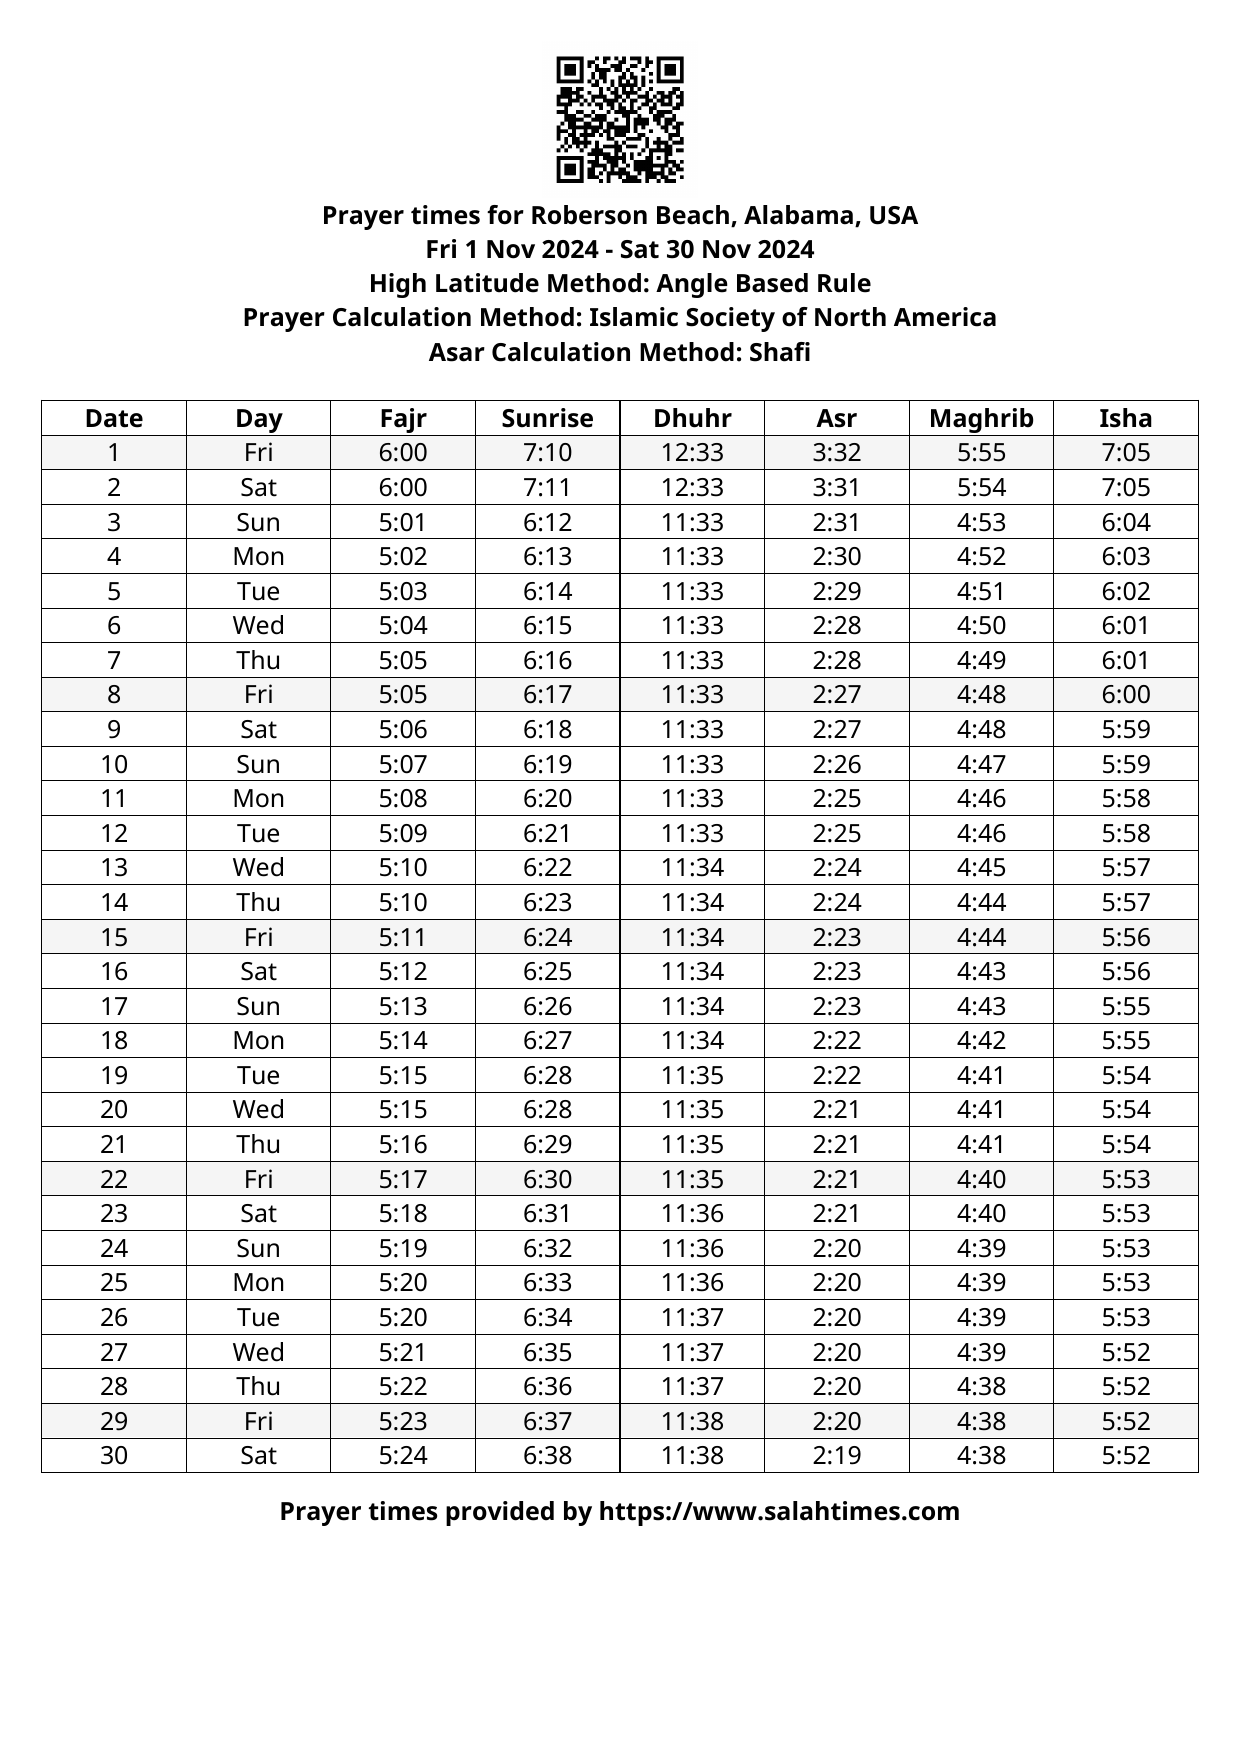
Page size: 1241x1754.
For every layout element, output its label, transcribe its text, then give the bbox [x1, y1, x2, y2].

table_cell 22 [42, 1162, 186, 1195]
table_cell 5:52 [1054, 1404, 1198, 1437]
table_cell 5:14 [331, 1024, 475, 1057]
table_cell 7:05 [1054, 436, 1198, 469]
table_cell 2:24 [765, 851, 909, 884]
table_cell 2:20 [765, 1369, 909, 1403]
table_cell 5:53 [1054, 1196, 1198, 1230]
table_cell 5:58 [1054, 816, 1198, 849]
table_cell 4:43 [910, 989, 1053, 1022]
table_cell 5:20 [331, 1300, 475, 1334]
table_cell Thu [187, 885, 330, 919]
table_cell 24 [42, 1231, 186, 1264]
table_cell 5:02 [331, 539, 475, 573]
table_cell Sun [187, 505, 330, 538]
table_cell 4:43 [910, 954, 1053, 988]
table_cell 5:07 [331, 747, 475, 780]
table_header Day [187, 401, 330, 434]
table_cell 4:39 [910, 1300, 1053, 1334]
table_cell 6:34 [476, 1300, 619, 1334]
table_cell 2:21 [765, 1162, 909, 1195]
table_cell 11:34 [621, 851, 764, 884]
table_cell 4:50 [910, 609, 1053, 642]
table_cell 6:04 [1054, 505, 1198, 538]
table_cell 4:42 [910, 1024, 1053, 1057]
table_cell Mon [187, 539, 330, 573]
table_cell 5:13 [331, 989, 475, 1022]
table_cell 5:18 [331, 1196, 475, 1230]
table_cell 5:20 [331, 1266, 475, 1299]
table_cell 6:29 [476, 1127, 619, 1161]
table_cell 11:34 [621, 920, 764, 953]
text Fri 1 Nov 2024 - Sat 30 Nov 2024 [42, 232, 1198, 266]
table_cell Wed [187, 1335, 330, 1368]
table_cell Sat [187, 1196, 330, 1230]
table_cell 11:35 [621, 1093, 764, 1126]
table_cell 5:21 [331, 1335, 475, 1368]
table_cell 4:44 [910, 885, 1053, 919]
table_cell 5:09 [331, 816, 475, 849]
table_cell 30 [42, 1439, 186, 1472]
table_cell 6:21 [476, 816, 619, 849]
table_cell 5:54 [1054, 1093, 1198, 1126]
table_cell 5:05 [331, 643, 475, 677]
table_cell 5:10 [331, 885, 475, 919]
table_cell Tue [187, 574, 330, 607]
table_cell 6:25 [476, 954, 619, 988]
table_cell Thu [187, 643, 330, 677]
table_cell 6:35 [476, 1335, 619, 1368]
table_cell 4:46 [910, 816, 1053, 849]
table_cell 2 [42, 470, 186, 504]
table_cell 6:13 [476, 539, 619, 573]
table_cell 11:34 [621, 885, 764, 919]
table_cell 11:35 [621, 1162, 764, 1195]
table_cell 2:27 [765, 712, 909, 746]
table_cell 6:28 [476, 1058, 619, 1092]
table_cell 11:38 [621, 1439, 764, 1472]
table_cell 2:20 [765, 1335, 909, 1368]
table_cell 6:38 [476, 1439, 619, 1472]
table_cell Sun [187, 1231, 330, 1264]
table_cell 2:28 [765, 609, 909, 642]
table_cell Tue [187, 1058, 330, 1092]
table_cell 14 [42, 885, 186, 919]
table_cell 4:46 [910, 781, 1053, 815]
table_cell 9 [42, 712, 186, 746]
table_cell 29 [42, 1404, 186, 1437]
table_cell 6:14 [476, 574, 619, 607]
table_cell 4:41 [910, 1093, 1053, 1126]
table_cell 4:38 [910, 1404, 1053, 1437]
table_cell 10 [42, 747, 186, 780]
table_cell 3:32 [765, 436, 909, 469]
text Prayer Calculation Method: Islamic Society of North America [42, 300, 1198, 334]
table_cell 11:33 [621, 539, 764, 573]
table_cell 5:59 [1054, 747, 1198, 780]
table_cell 5:06 [331, 712, 475, 746]
table_cell 5:24 [331, 1439, 475, 1472]
table_cell 2:23 [765, 954, 909, 988]
table_cell 5:17 [331, 1162, 475, 1195]
table_cell 11:36 [621, 1196, 764, 1230]
table_cell 11:33 [621, 781, 764, 815]
table_cell 12:33 [621, 470, 764, 504]
table_cell 6:03 [1054, 539, 1198, 573]
table_cell Wed [187, 609, 330, 642]
table_cell 7:10 [476, 436, 619, 469]
table_cell Tue [187, 1300, 330, 1334]
table_cell 5:54 [1054, 1058, 1198, 1092]
table_cell 17 [42, 989, 186, 1022]
table_cell 5:53 [1054, 1266, 1198, 1299]
table_header Isha [1054, 401, 1198, 434]
table_cell 4:38 [910, 1369, 1053, 1403]
table_header Sunrise [476, 401, 619, 434]
table_header Maghrib [910, 401, 1053, 434]
table_cell 11:36 [621, 1266, 764, 1299]
table_cell 11:33 [621, 505, 764, 538]
table_cell 2:28 [765, 643, 909, 677]
table_cell 4:49 [910, 643, 1053, 677]
table_cell 5:53 [1054, 1162, 1198, 1195]
table_cell 5:52 [1054, 1439, 1198, 1472]
table_header Date [42, 401, 186, 434]
table_cell 4:52 [910, 539, 1053, 573]
table_cell 5:12 [331, 954, 475, 988]
table_cell 27 [42, 1335, 186, 1368]
table_cell 5:54 [1054, 1127, 1198, 1161]
table_cell 2:22 [765, 1058, 909, 1092]
table_cell 6 [42, 609, 186, 642]
table_cell 5:23 [331, 1404, 475, 1437]
table_cell 11:38 [621, 1404, 764, 1437]
table_cell 5:11 [331, 920, 475, 953]
table_cell 4:47 [910, 747, 1053, 780]
table_cell 4:44 [910, 920, 1053, 953]
table_cell 6:01 [1054, 643, 1198, 677]
table_cell 11 [42, 781, 186, 815]
table_cell Sat [187, 954, 330, 988]
table_cell 12:33 [621, 436, 764, 469]
table_cell 2:19 [765, 1439, 909, 1472]
table_cell 5:55 [1054, 989, 1198, 1022]
table_cell 8 [42, 678, 186, 711]
table_cell 6:31 [476, 1196, 619, 1230]
table_cell 11:34 [621, 1024, 764, 1057]
text Prayer times provided by https://www.salahtimes.com [42, 1494, 1198, 1528]
table_cell 4:39 [910, 1335, 1053, 1368]
table_cell Wed [187, 1093, 330, 1126]
table_header Asr [765, 401, 909, 434]
table_cell 7:11 [476, 470, 619, 504]
table_cell 4 [42, 539, 186, 573]
table_cell 5:03 [331, 574, 475, 607]
table_cell 11:37 [621, 1369, 764, 1403]
table_cell 11:37 [621, 1335, 764, 1368]
table_cell 5:52 [1054, 1369, 1198, 1403]
table_cell 3 [42, 505, 186, 538]
table_cell 21 [42, 1127, 186, 1161]
table_cell 25 [42, 1266, 186, 1299]
table_cell 11:34 [621, 954, 764, 988]
table_cell 2:21 [765, 1093, 909, 1126]
table_cell 6:28 [476, 1093, 619, 1126]
table_cell 18 [42, 1024, 186, 1057]
table_cell 5:10 [331, 851, 475, 884]
table_cell 5:15 [331, 1093, 475, 1126]
table_cell 2:21 [765, 1196, 909, 1230]
table_cell 6:20 [476, 781, 619, 815]
table_cell 2:23 [765, 989, 909, 1022]
table_cell 7 [42, 643, 186, 677]
table_cell 6:33 [476, 1266, 619, 1299]
table_cell 5:08 [331, 781, 475, 815]
table_cell 2:20 [765, 1266, 909, 1299]
table_cell 5:58 [1054, 781, 1198, 815]
table_cell 6:18 [476, 712, 619, 746]
table_cell 5:16 [331, 1127, 475, 1161]
table_cell 12 [42, 816, 186, 849]
table_cell 6:00 [331, 470, 475, 504]
table_cell 11:33 [621, 609, 764, 642]
table_cell 6:26 [476, 989, 619, 1022]
text High Latitude Method: Angle Based Rule [42, 266, 1198, 300]
table_cell 4:41 [910, 1058, 1053, 1092]
table_cell Wed [187, 851, 330, 884]
table_cell 6:36 [476, 1369, 619, 1403]
table_cell 3:31 [765, 470, 909, 504]
table_cell Mon [187, 1266, 330, 1299]
table_cell 4:45 [910, 851, 1053, 884]
table_header Fajr [331, 401, 475, 434]
table_cell 26 [42, 1300, 186, 1334]
table_cell Fri [187, 920, 330, 953]
table_cell Fri [187, 1162, 330, 1195]
table_cell Sun [187, 747, 330, 780]
table_cell Thu [187, 1369, 330, 1403]
table_cell 5:57 [1054, 851, 1198, 884]
table_cell 4:48 [910, 678, 1053, 711]
table_cell 11:34 [621, 989, 764, 1022]
table_cell 2:24 [765, 885, 909, 919]
table_cell Fri [187, 678, 330, 711]
table_cell 11:35 [621, 1127, 764, 1161]
table_cell 28 [42, 1369, 186, 1403]
table_cell 5:59 [1054, 712, 1198, 746]
table_cell 5:52 [1054, 1335, 1198, 1368]
table_cell 6:00 [331, 436, 475, 469]
table_cell 6:27 [476, 1024, 619, 1057]
table_cell 4:40 [910, 1162, 1053, 1195]
table_cell 5:05 [331, 678, 475, 711]
table_cell 5:01 [331, 505, 475, 538]
table_cell 13 [42, 851, 186, 884]
table_cell 11:33 [621, 747, 764, 780]
table_cell 2:25 [765, 781, 909, 815]
table_cell Sun [187, 989, 330, 1022]
table_cell 6:22 [476, 851, 619, 884]
table_cell 2:30 [765, 539, 909, 573]
table_cell 4:53 [910, 505, 1053, 538]
table_cell 4:51 [910, 574, 1053, 607]
table_cell 6:02 [1054, 574, 1198, 607]
table_cell 5:15 [331, 1058, 475, 1092]
text Prayer times for Roberson Beach, Alabama, USA [42, 198, 1198, 232]
table_cell 5:19 [331, 1231, 475, 1264]
table_cell 2:22 [765, 1024, 909, 1057]
table_cell 2:26 [765, 747, 909, 780]
table_cell 16 [42, 954, 186, 988]
table_cell 5:55 [910, 436, 1053, 469]
table_cell 6:37 [476, 1404, 619, 1437]
table_cell 1 [42, 436, 186, 469]
table_cell 5:53 [1054, 1231, 1198, 1264]
picture [542, 41, 699, 198]
table_cell 2:29 [765, 574, 909, 607]
table_cell 6:16 [476, 643, 619, 677]
table_cell 11:37 [621, 1300, 764, 1334]
table_cell 2:20 [765, 1404, 909, 1437]
table_cell Fri [187, 436, 330, 469]
table_cell 11:33 [621, 678, 764, 711]
table_cell 4:48 [910, 712, 1053, 746]
table_cell 6:12 [476, 505, 619, 538]
table_cell 5:56 [1054, 920, 1198, 953]
table_cell 2:21 [765, 1127, 909, 1161]
table_cell Mon [187, 781, 330, 815]
table_cell 11:33 [621, 816, 764, 849]
table_cell 2:20 [765, 1231, 909, 1264]
table_cell 11:33 [621, 574, 764, 607]
table_cell Sat [187, 470, 330, 504]
table_cell 5 [42, 574, 186, 607]
table_cell 5:04 [331, 609, 475, 642]
table_cell 5:57 [1054, 885, 1198, 919]
table_cell 6:30 [476, 1162, 619, 1195]
table_cell 11:35 [621, 1058, 764, 1092]
table_cell 2:27 [765, 678, 909, 711]
table_cell Mon [187, 1024, 330, 1057]
table_cell 2:20 [765, 1300, 909, 1334]
table_cell Sat [187, 712, 330, 746]
table_cell 6:15 [476, 609, 619, 642]
table_cell Sat [187, 1439, 330, 1472]
table_cell 2:31 [765, 505, 909, 538]
table_cell 4:41 [910, 1127, 1053, 1161]
table_cell 5:56 [1054, 954, 1198, 988]
table_cell 19 [42, 1058, 186, 1092]
table_cell Fri [187, 1404, 330, 1437]
table_cell 6:00 [1054, 678, 1198, 711]
table_cell Thu [187, 1127, 330, 1161]
table_cell 11:33 [621, 643, 764, 677]
table_header Dhuhr [621, 401, 764, 434]
table_cell 23 [42, 1196, 186, 1230]
table_cell 6:19 [476, 747, 619, 780]
text Asar Calculation Method: Shafi [42, 334, 1198, 368]
table_cell 20 [42, 1093, 186, 1126]
table_cell 2:25 [765, 816, 909, 849]
table_cell 5:22 [331, 1369, 475, 1403]
table_cell 6:23 [476, 885, 619, 919]
table_cell 15 [42, 920, 186, 953]
table_cell Tue [187, 816, 330, 849]
table_cell 7:05 [1054, 470, 1198, 504]
table_cell 6:24 [476, 920, 619, 953]
table_cell 2:23 [765, 920, 909, 953]
table_cell 6:01 [1054, 609, 1198, 642]
table_cell 6:32 [476, 1231, 619, 1264]
table_cell 4:38 [910, 1439, 1053, 1472]
table_cell 4:39 [910, 1266, 1053, 1299]
table_cell 11:36 [621, 1231, 764, 1264]
table_cell 6:17 [476, 678, 619, 711]
table_cell 4:39 [910, 1231, 1053, 1264]
table_cell 5:55 [1054, 1024, 1198, 1057]
table_cell 11:33 [621, 712, 764, 746]
table_cell 5:54 [910, 470, 1053, 504]
table_cell 4:40 [910, 1196, 1053, 1230]
table_cell 5:53 [1054, 1300, 1198, 1334]
